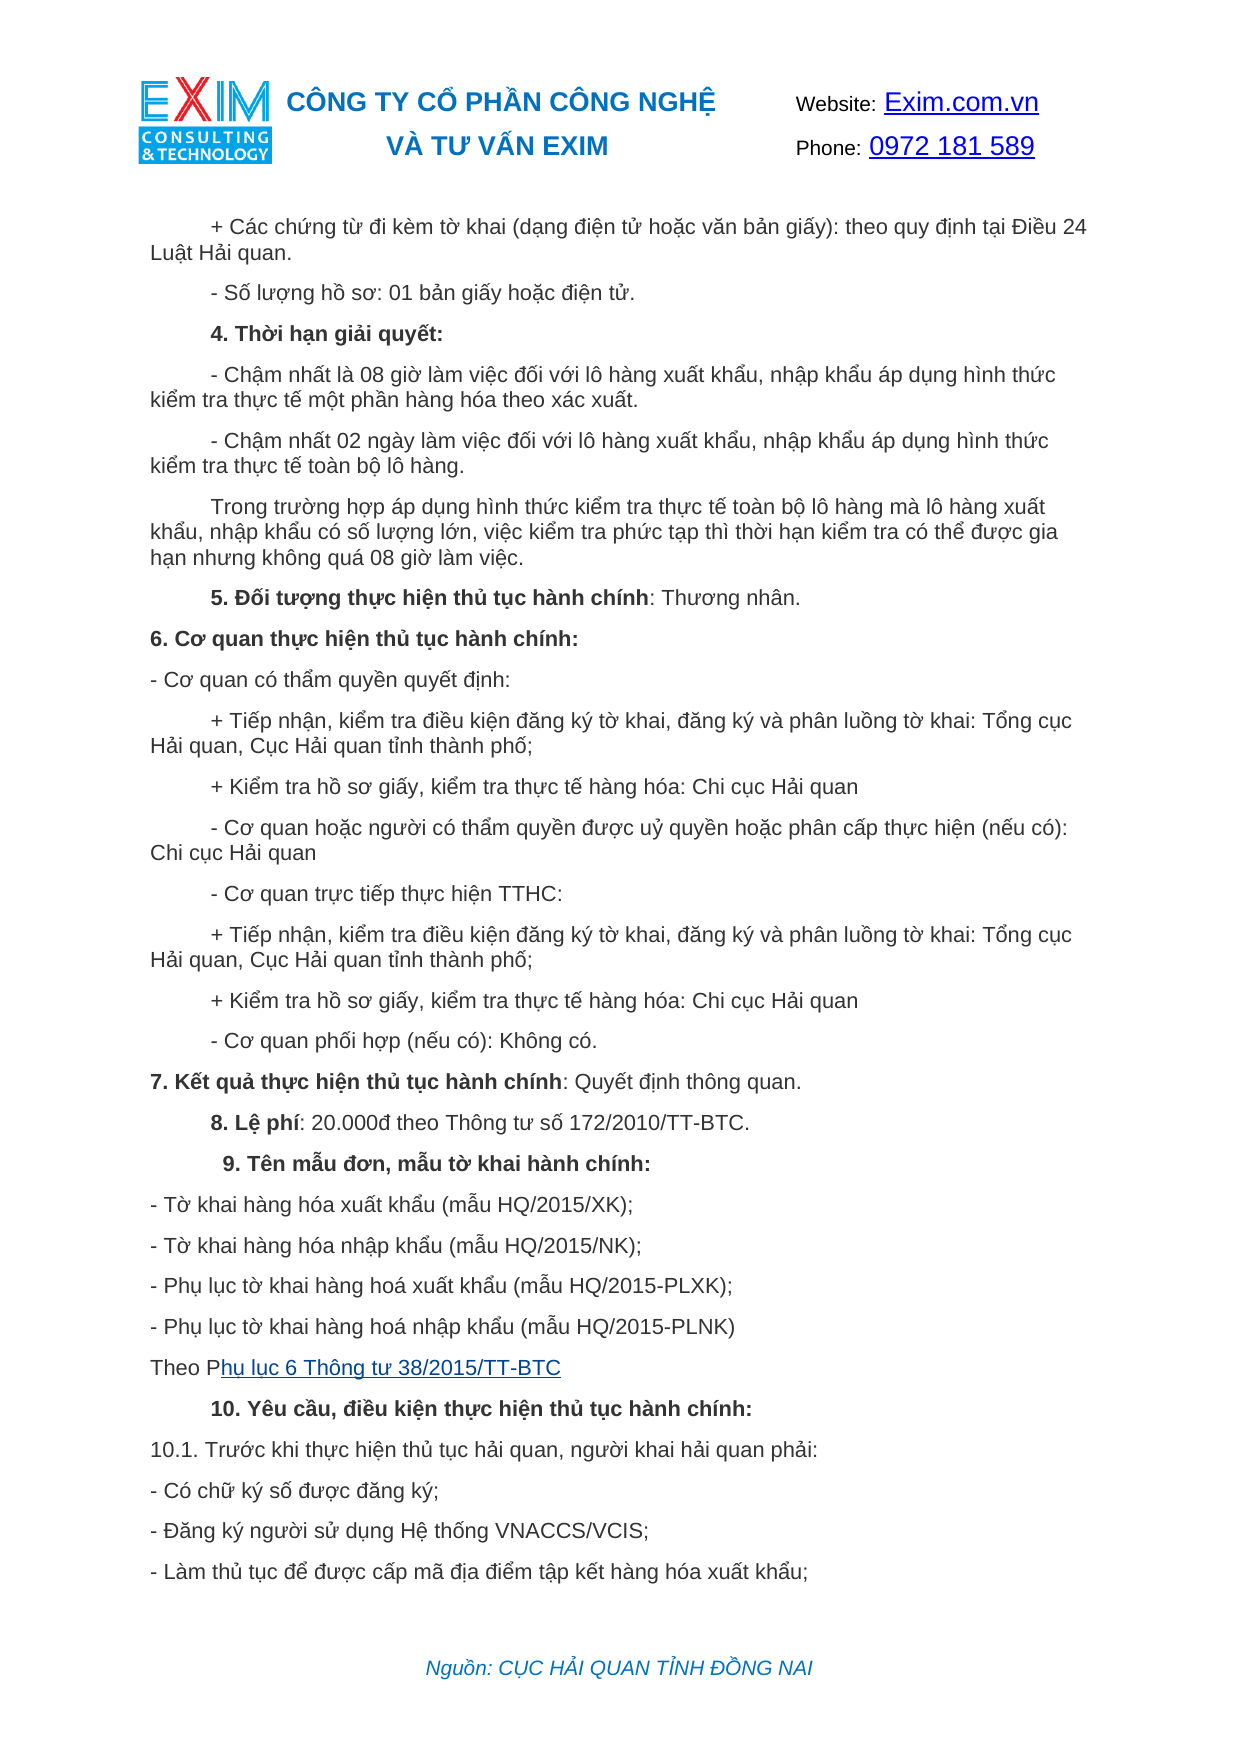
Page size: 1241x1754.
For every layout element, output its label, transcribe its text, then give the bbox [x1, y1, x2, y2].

text - Chậm nhất 02 ngày làm việc đối với lô hàng xuất khẩu, nhập khẩu áp dụng hình thức kiểm tra thực tế toàn bộ lô hàng. [150, 428, 1090, 478]
text - Có chữ ký số được đăng ký; [150, 1478, 1090, 1503]
picture [245, 132, 249, 142]
text - Cơ quan có thẩm quyền quyết định: [150, 667, 1090, 692]
text - Cơ quan phối hợp (nếu có): Không có. [150, 1028, 1090, 1054]
text - Đăng ký người sử dụng Hệ thống VNACCS/VCIS; [150, 1518, 1090, 1544]
text - Cơ quan hoặc người có thẩm quyền được uỷ quyền hoặc phân cấp thực hiện (nếu có): Chi cục Hải quan [150, 815, 1090, 865]
text Trong trường hợp áp dụng hình thức kiểm tra thực tế toàn bộ lô hàng mà lô hàng xuất khẩu, nhập khẩu có số lượng lớn, việc kiểm tra phức tạp thì thời hạn kiểm tra có thể được gia hạn nhưng không quá 08 giờ làm việc. [150, 494, 1090, 570]
text + Tiếp nhận, kiểm tra điều kiện đăng ký tờ khai, đăng ký và phân luồng tờ khai: Tổng cục Hải quan, Cục Hải quan tỉnh thành phố; [150, 708, 1090, 758]
text - Tờ khai hàng hóa nhập khẩu (mẫu HQ/2015/NK); [150, 1233, 1090, 1258]
text 5. Đối tượng thực hiện thủ tục hành chính: Thương nhân. [150, 585, 1090, 611]
text 4. Thời hạn giải quyết: [150, 321, 1090, 346]
picture [176, 132, 181, 142]
text - Số lượng hồ sơ: 01 bản giấy hoặc điện tử. [150, 280, 1090, 306]
text - Tờ khai hàng hóa xuất khẩu (mẫu HQ/2015/XK); [150, 1192, 1090, 1217]
text 7. Kết quả thực hiện thủ tục hành chính: Quyết định thông quan. [150, 1069, 1090, 1094]
text 8. Lệ phí: 20.000đ theo Thông tư số 172/2010/TT-BTC. [150, 1110, 1090, 1135]
text 9. Tên mẫu đơn, mẫu tờ khai hành chính: [150, 1151, 1090, 1176]
picture [227, 149, 233, 160]
text + Kiểm tra hồ sơ giấy, kiểm tra thực tế hàng hóa: Chi cục Hải quan [150, 774, 1090, 799]
text 10. Yêu cầu, điều kiện thực hiện thủ tục hành chính: [150, 1396, 1090, 1421]
picture [158, 149, 166, 160]
text Theo Phụ lục 6 Thông tư 38/2015/TT-BTC [150, 1355, 1090, 1380]
picture [169, 149, 176, 160]
text + Kiểm tra hồ sơ giấy, kiểm tra thực tế hàng hóa: Chi cục Hải quan [150, 988, 1090, 1013]
picture [224, 132, 232, 142]
text + Tiếp nhận, kiểm tra điều kiện đăng ký tờ khai, đăng ký và phân luồng tờ khai: Tổng cục Hải quan, Cục Hải quan tỉnh thành phố; [150, 922, 1090, 972]
text - Phụ lục tờ khai hàng hoá nhập khẩu (mẫu HQ/2015-PLNK) [150, 1314, 1090, 1339]
text - Phụ lục tờ khai hàng hoá xuất khẩu (mẫu HQ/2015-PLXK); [150, 1273, 1090, 1299]
text - Cơ quan trực tiếp thực hiện TTHC: [150, 881, 1090, 906]
picture [138, 73, 272, 126]
text 6. Cơ quan thực hiện thủ tục hành chính: [150, 626, 1090, 651]
text + Các chứng từ đi kèm tờ khai (dạng điện tử hoặc văn bản giấy): theo quy định tại Điều 24 Luật Hải quan. [150, 214, 1090, 265]
picture [206, 149, 210, 160]
text - Làm thủ tục để được cấp mã địa điểm tập kết hàng hóa xuất khẩu; [150, 1559, 1090, 1584]
text 10.1. Trước khi thực hiện thủ tục hải quan, người khai hải quan phải: [150, 1437, 1090, 1462]
text - Chậm nhất là 08 giờ làm việc đối với lô hàng xuất khẩu, nhập khẩu áp dụng hình thức kiểm tra thực tế một phần hàng hóa theo xác xuất. [150, 362, 1090, 412]
